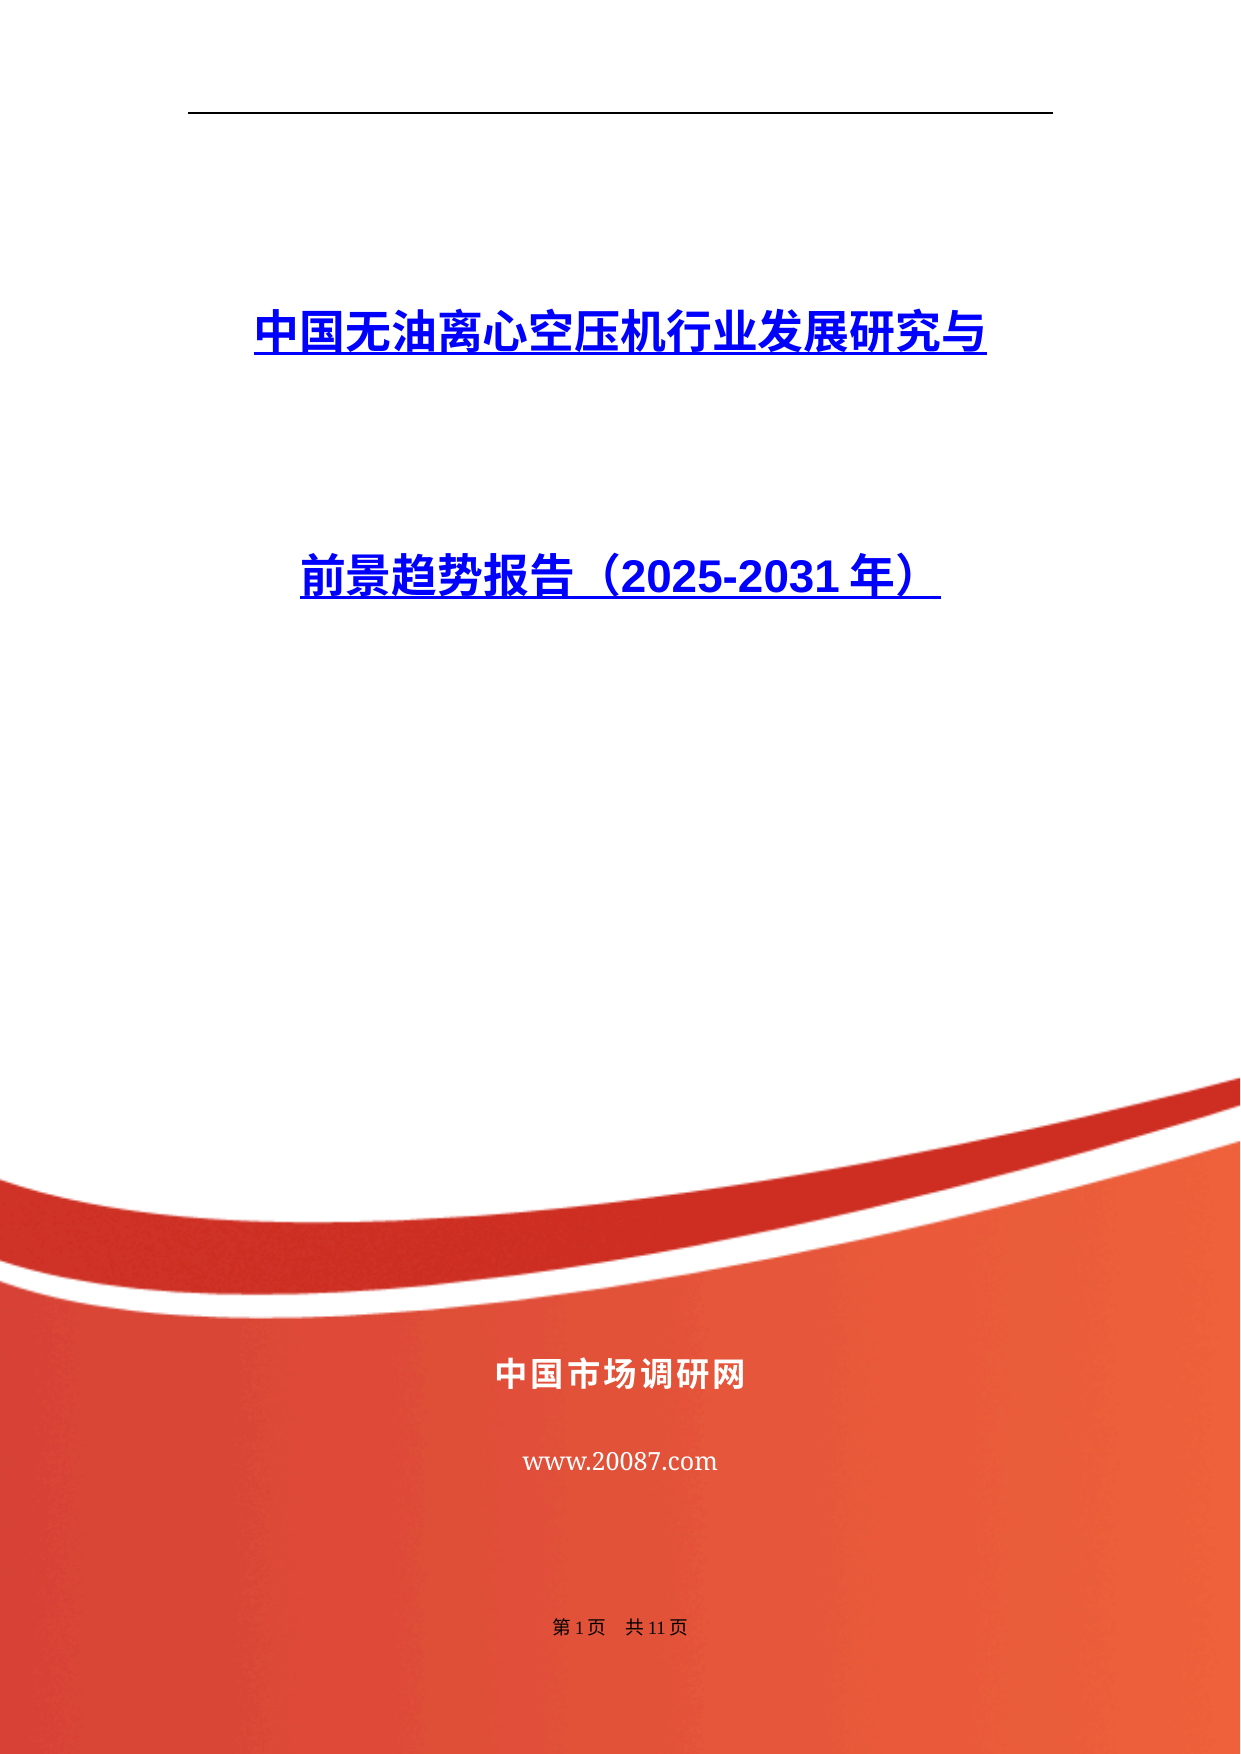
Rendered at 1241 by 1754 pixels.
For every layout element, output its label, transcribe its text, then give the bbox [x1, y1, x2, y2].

picture [0, 1006, 1241, 1754]
text www.20087.com [187, 1428, 1053, 1493]
table_header 中国无油离心空压机行业发展研究与前景趋势报告（2025-2031年） [188, 207, 1053, 773]
subtitle 中国市场调研网 [187, 1339, 1053, 1404]
